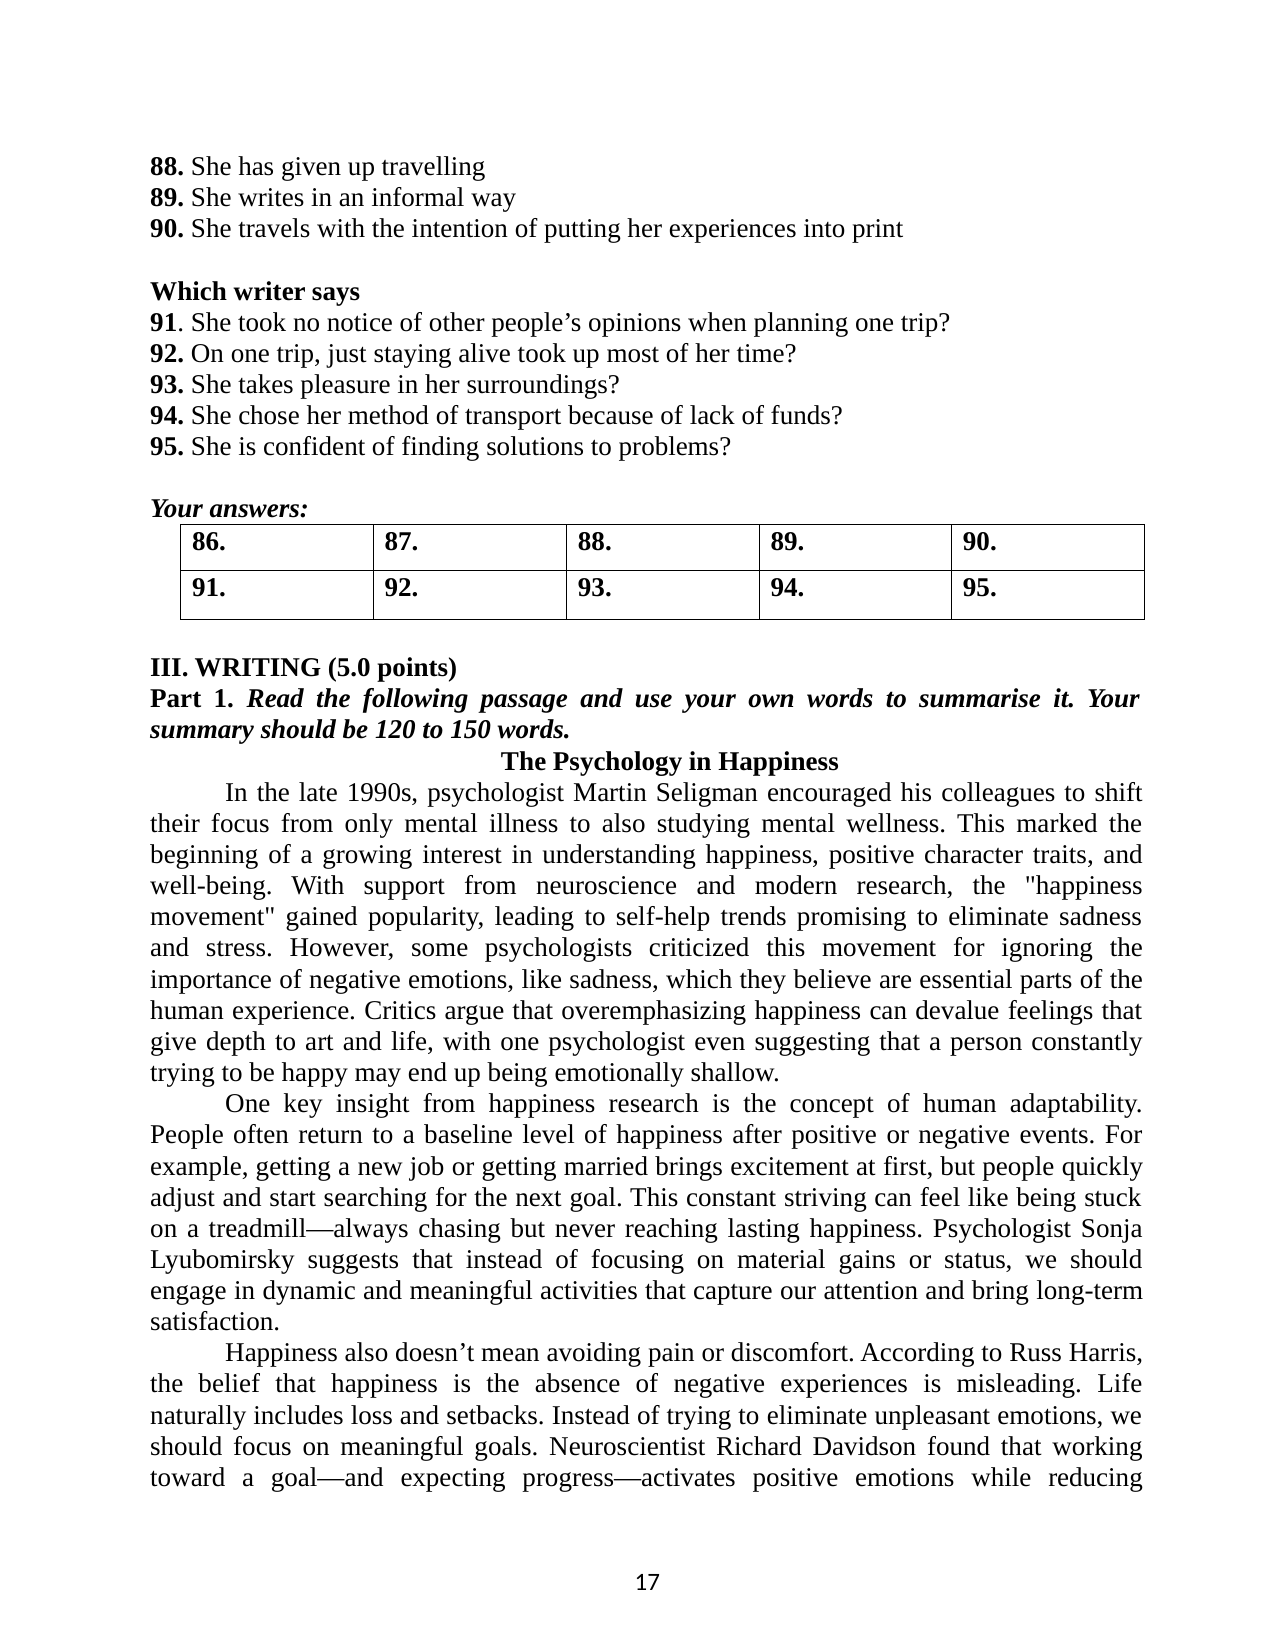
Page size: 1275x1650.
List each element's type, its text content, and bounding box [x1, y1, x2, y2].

table_cell 95. [952, 571, 1144, 619]
table_header 90. [952, 525, 1144, 570]
table_cell 91. [181, 571, 373, 619]
table_header 88. [567, 525, 759, 570]
text III. WRITING (5.0 points) [150, 651, 1144, 682]
text In the late 1990s, psychologist Martin Seligman encouraged his colleagues to shift their focus from only mental illness to also studying mental wellness. This marked the beginning of a growing interest in understanding happiness, positive character traits, and well-being. With support from neuroscience and modern research, the "happiness movement" gained popularity, leading to self-help trends promising to eliminate sadness and stress. However, some psychologists criticized this movement for ignoring the importance of negative emotions, like sadness, which they believe are essential parts of the human experience. Critics argue that overemphasizing happiness can devalue feelings that give depth to art and life, with one psychologist even suggesting that a person constantly trying to be happy may end up being emotionally shallow. [150, 776, 1144, 1087]
text Which writer says [150, 274, 1144, 306]
text 90. She travels with the intention of putting her experiences into print [150, 212, 1144, 243]
table_header 89. [760, 525, 951, 570]
text 89. She writes in an informal way [150, 181, 1144, 212]
text Your answers: [150, 493, 1144, 524]
table_cell 94. [760, 571, 951, 619]
table_cell 92. [374, 571, 566, 619]
text The Psychology in Happiness [150, 745, 1144, 776]
text 94. She chose her method of transport because of lack of funds? [150, 399, 1144, 430]
text 95. She is confident of finding solutions to problems? [150, 430, 1144, 461]
text 93. She takes pleasure in her surroundings? [150, 368, 1144, 399]
table_header 86. [181, 525, 373, 570]
text One key insight from happiness research is the concept of human adaptability. People often return to a baseline level of happiness after positive or negative events. For example, getting a new job or getting married brings excitement at first, but people quickly adjust and start searching for the next goal. This constant striving can feel like being stuck on a treadmill—always chasing but never reaching lasting happiness. Psychologist Sonja Lyubomirsky suggests that instead of focusing on material gains or status, we should engage in dynamic and meaningful activities that capture our attention and bring long-term satisfaction. [150, 1087, 1144, 1336]
table_header 87. [374, 525, 566, 570]
text Part 1. Read the following passage and use your own words to summarise it. Your summary should be 120 to 150 words. [150, 682, 1144, 745]
text 91. She took no notice of other people’s opinions when planning one trip? [150, 306, 1144, 337]
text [150, 1336, 1144, 1492]
text 92. On one trip, just staying alive took up most of her time? [150, 337, 1144, 368]
text 88. She has given up travelling [150, 150, 1144, 181]
table_cell 93. [567, 571, 759, 619]
